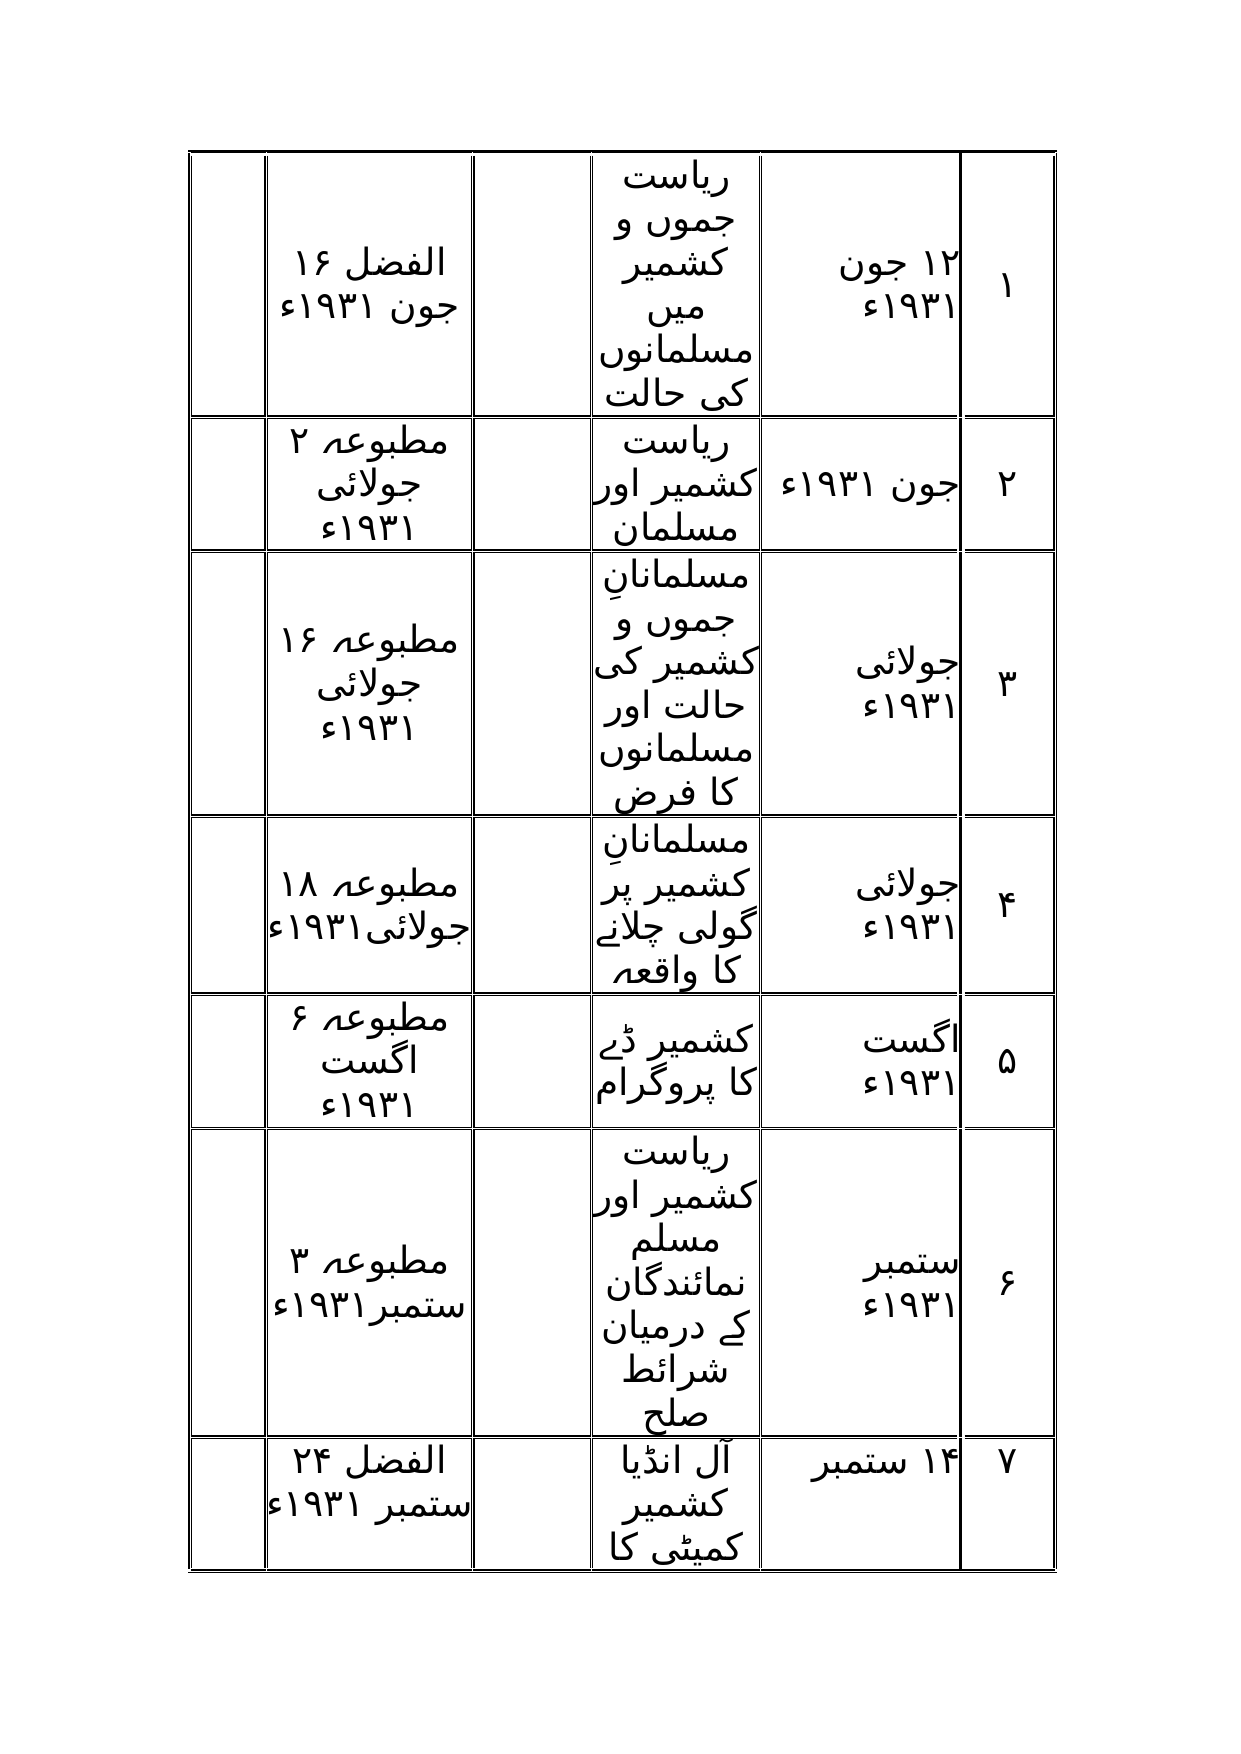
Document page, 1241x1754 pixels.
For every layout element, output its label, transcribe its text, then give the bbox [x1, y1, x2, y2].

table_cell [591, 1439, 761, 1569]
table_cell ۶ [962, 1126, 1054, 1435]
table_cell [473, 1439, 591, 1569]
table_cell [475, 553, 590, 814]
table_cell مطبوعہ ۳ ستمبر۱۹۳۱ء [268, 1130, 471, 1435]
table_cell [190, 153, 266, 415]
table_cell [475, 818, 590, 992]
table_cell ۴ [962, 814, 1054, 992]
table_cell [192, 1130, 264, 1435]
table_cell [475, 1130, 590, 1435]
table_cell [190, 1439, 266, 1569]
table_cell اگست ۱۹۳۱ء [762, 992, 960, 1126]
table_cell [192, 996, 264, 1126]
table_cell ۱۴ ستمبر [761, 1435, 960, 1569]
table_cell جولائی ۱۹۳۱ء [762, 549, 960, 814]
table_cell ریاست کشمیر اور مسلمان [593, 419, 759, 549]
table_cell ۷ [962, 1435, 1055, 1569]
table_cell مسلمانانِ جموں و کشمیر کی حالت اور مسلمانوں کا فرض [593, 553, 759, 814]
table_cell [192, 818, 264, 992]
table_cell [266, 1435, 473, 1569]
table_cell ۱ [962, 153, 1055, 415]
table_cell جولائی ۱۹۳۱ء [762, 814, 960, 992]
table_cell [473, 153, 591, 415]
table_cell ۵ [962, 992, 1054, 1126]
table_cell الفضل ۱۶ جون ۱۹۳۱ء [266, 152, 473, 415]
table_cell مسلمانانِ کشمیر پر گولی چلانے کا واقعہ [593, 818, 759, 992]
table_cell ۲ [962, 415, 1054, 549]
table_cell [475, 996, 590, 1126]
table_cell مطبوعہ ۱۸ جولائی۱۹۳۱ء [268, 818, 471, 992]
table_cell [192, 419, 264, 549]
table_cell ریاست جموں و کشمیر میں مسلمانوں کی حالت [591, 153, 761, 415]
table_cell مطبوعہ ۲ جولائی ۱۹۳۱ء [268, 419, 471, 549]
table_cell مطبوعہ ۱۶ جولائی ۱۹۳۱ء [268, 553, 471, 814]
table_cell مطبوعہ ۶ اگست ۱۹۳۱ء [268, 996, 471, 1126]
table_cell [192, 553, 264, 814]
table_cell ۳ [962, 549, 1054, 814]
table_cell جون ۱۹۳۱ء [762, 415, 960, 549]
table_cell [475, 419, 590, 549]
table_cell ریاست کشمیر اور مسلم نمائندگان کے درمیان شرائط صلح [593, 1130, 759, 1435]
table_cell ستمبر ۱۹۳۱ء [762, 1126, 960, 1435]
table_cell کشمیر ڈے کا پروگرام [593, 996, 759, 1126]
table_cell ۱۲ جون ۱۹۳۱ء [761, 153, 959, 415]
